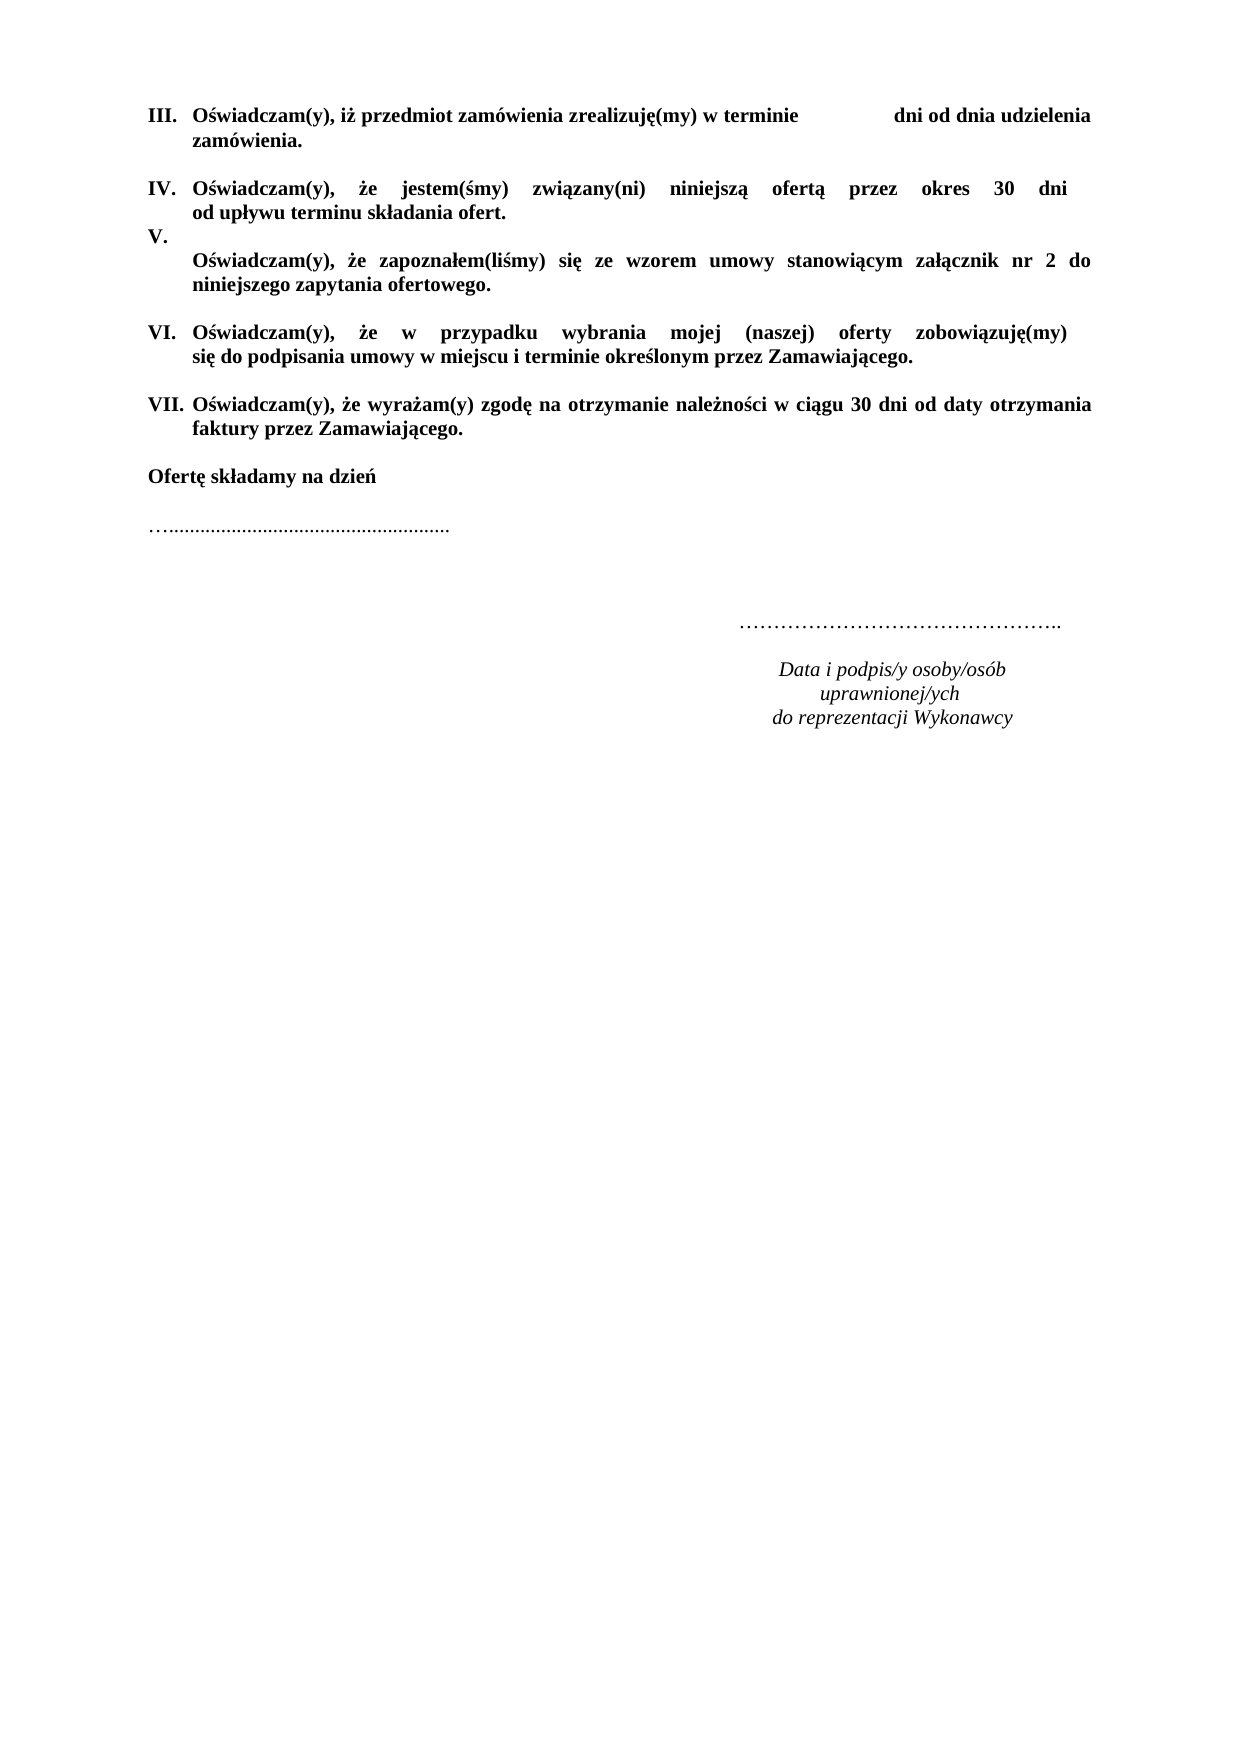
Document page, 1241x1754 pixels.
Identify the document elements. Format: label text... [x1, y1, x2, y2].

text Ofertę składamy na dzień [148, 464, 1092, 488]
text uprawnionej/ych do reprezentacji Wykonawcy [694, 681, 1092, 729]
text Oświadczam(y), że zapoznałem(liśmy) się ze wzorem umowy stanowiącym załącznik nr 2 do niniejszego zapytania ofertowego. [192, 248, 1092, 296]
list Oświadczam(y), że wyrażam(y) zgodę na otrzymanie należności w ciągu 30 dni od daty otrzymania faktury przez Zamawiającego. [148, 392, 1092, 440]
text …...................................................... [148, 512, 1092, 537]
text Data i podpis/y osoby/osób [694, 657, 1092, 681]
text ……………………………………….. [148, 609, 1092, 633]
list Oświadczam(y), że w przypadku wybrania mojej (naszej) oferty zobowiązuję(my) się do podpisania umowy w miejscu i terminie określonym przez Zamawiającego. [148, 320, 1092, 368]
list Oświadczam(y), iż przedmiot zamówienia zrealizuję(my) w terminie dni od dnia udzielenia zamówienia. [148, 103, 1092, 152]
list Oświadczam(y), że jestem(śmy) związany(ni) niniejszą ofertą przez okres 30 dni od upływu terminu składania ofert. [148, 176, 1092, 224]
